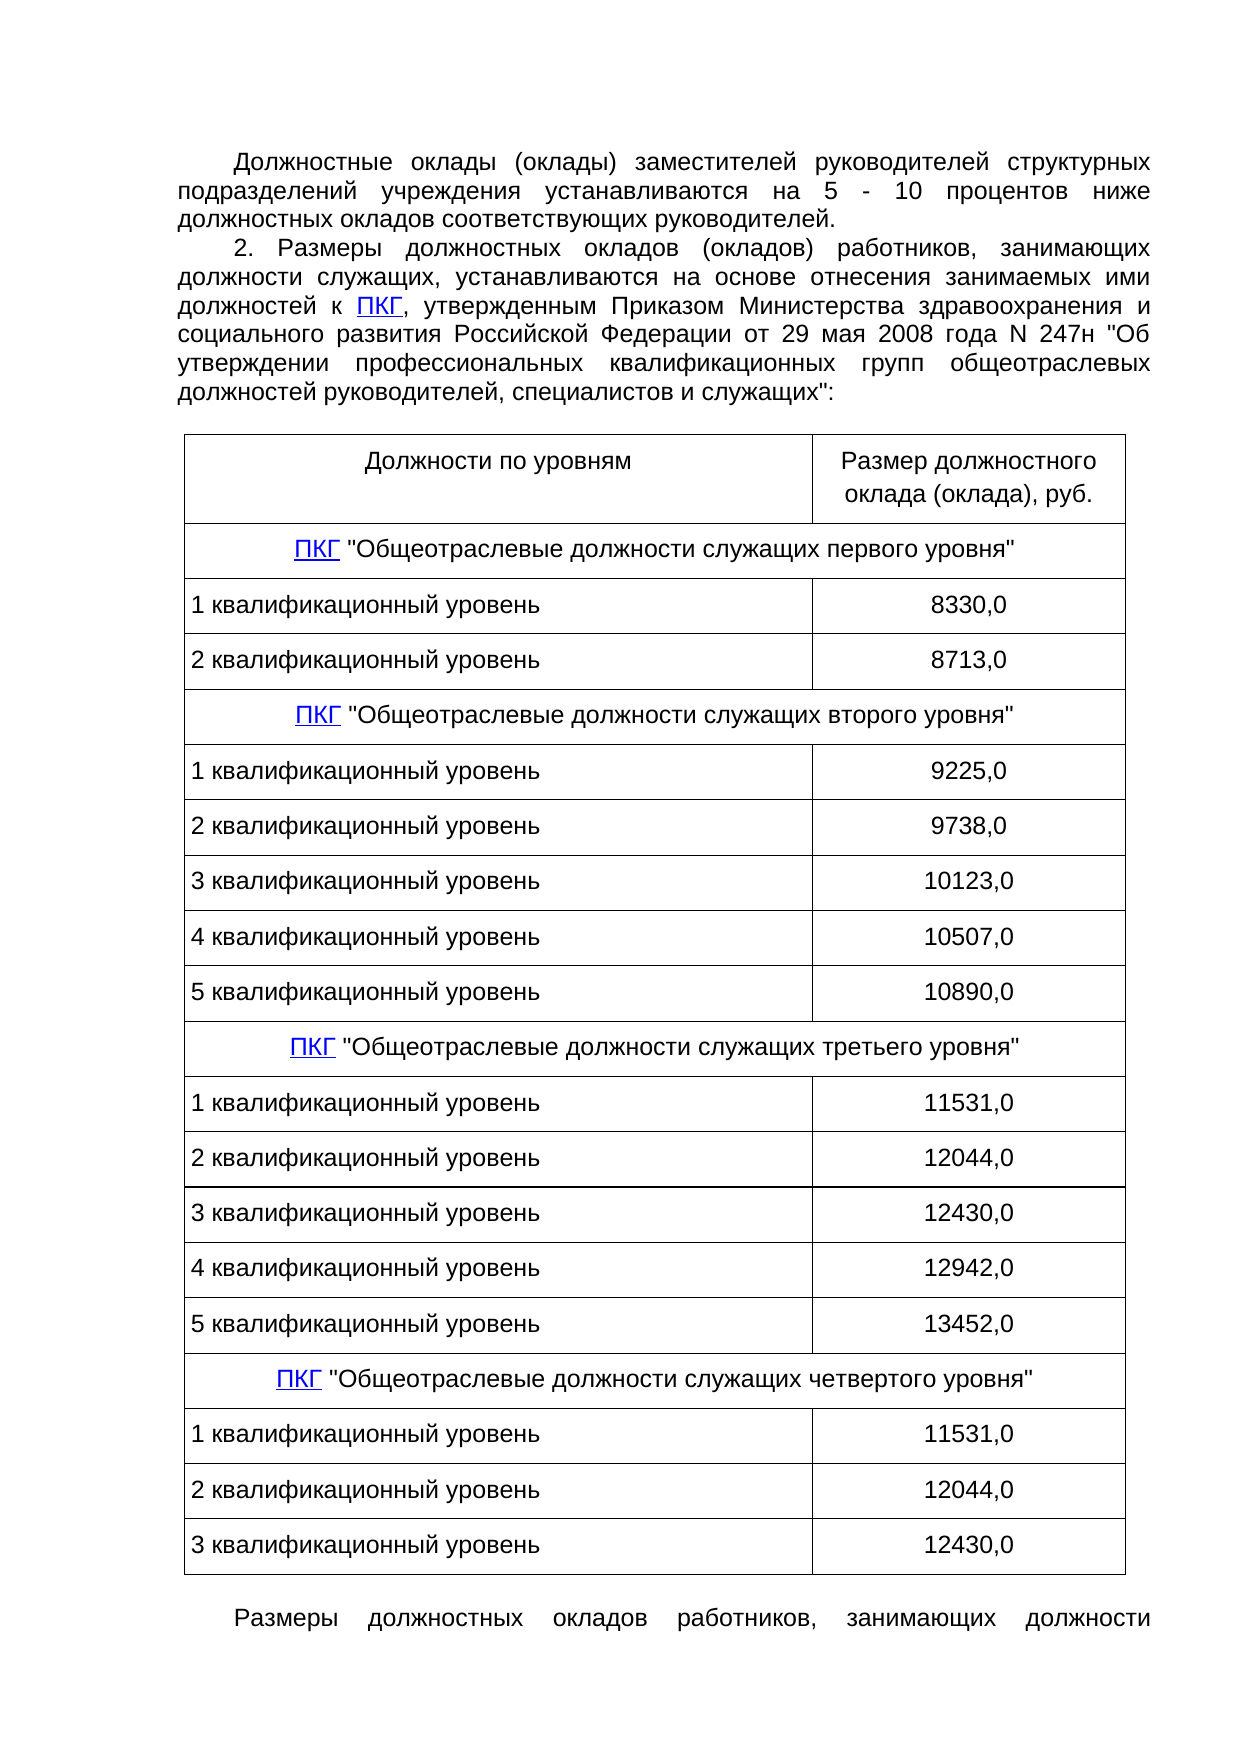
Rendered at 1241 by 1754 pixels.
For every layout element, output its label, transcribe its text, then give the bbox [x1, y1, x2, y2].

table_cell ПКГ "Общеотраслевые должности служащих третьего уровня" [185, 1022, 1125, 1076]
table_cell 5 квалификационный уровень [185, 1298, 812, 1352]
table_cell 12942,0 [813, 1243, 1125, 1297]
table_cell 1 квалификационный уровень [185, 579, 812, 633]
table_cell 11531,0 [813, 1409, 1125, 1463]
table_cell 3 квалификационный уровень [185, 1519, 812, 1574]
table_cell 3 квалификационный уровень [185, 856, 812, 910]
table_cell 9738,0 [813, 800, 1125, 854]
table_cell 10507,0 [813, 911, 1125, 965]
table_cell 10890,0 [813, 966, 1125, 1021]
table_cell 12430,0 [813, 1519, 1125, 1574]
table_cell ПКГ "Общеотраслевые должности служащих второго уровня" [185, 690, 1125, 744]
table_cell 12044,0 [813, 1132, 1125, 1186]
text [177, 1603, 1152, 1632]
table_cell 8713,0 [813, 634, 1125, 689]
table_cell ПКГ "Общеотраслевые должности служащих четвертого уровня" [185, 1354, 1125, 1408]
table_cell 13452,0 [813, 1298, 1125, 1352]
table_cell 1 квалификационный уровень [185, 1077, 812, 1131]
table_cell 2 квалификационный уровень [185, 1464, 812, 1518]
text Должностные оклады (оклады) заместителей руководителей структурных подразделений учреждения устанавливаются на 5 - 10 процентов ниже должностных окладов соответствующих руководителей. [177, 147, 1152, 233]
table_cell 4 квалификационный уровень [185, 911, 812, 965]
table_cell 11531,0 [813, 1077, 1125, 1131]
table_cell 3 квалификационный уровень [185, 1188, 812, 1242]
table_cell 4 квалификационный уровень [185, 1243, 812, 1297]
table_cell 12044,0 [813, 1464, 1125, 1518]
text 2. Размеры должностных окладов (окладов) работников, занимающих должности служащих, устанавливаются на основе отнесения занимаемых ими должностей к ПКГ, утвержденным Приказом Министерства здравоохранения и социального развития Российской Федерации от 29 мая 2008 года N 247н "Об утверждении профессиональных квалификационных групп общеотраслевых должностей руководителей, специалистов и служащих": [177, 233, 1152, 406]
table_cell ПКГ "Общеотраслевые должности служащих первого уровня" [185, 524, 1125, 578]
table_cell 5 квалификационный уровень [185, 966, 812, 1021]
table_cell 2 квалификационный уровень [185, 800, 812, 854]
table_header Размер должностного оклада (оклада), руб. [813, 435, 1125, 523]
table_cell 2 квалификационный уровень [185, 634, 812, 689]
table_cell 1 квалификационный уровень [185, 745, 812, 799]
table_cell 2 квалификационный уровень [185, 1132, 812, 1186]
table_cell 9225,0 [813, 745, 1125, 799]
table_cell 8330,0 [813, 579, 1125, 633]
table_cell 12430,0 [813, 1188, 1125, 1242]
table_cell 10123,0 [813, 856, 1125, 910]
table_cell 1 квалификационный уровень [185, 1409, 812, 1463]
table_header Должности по уровням [185, 435, 812, 523]
